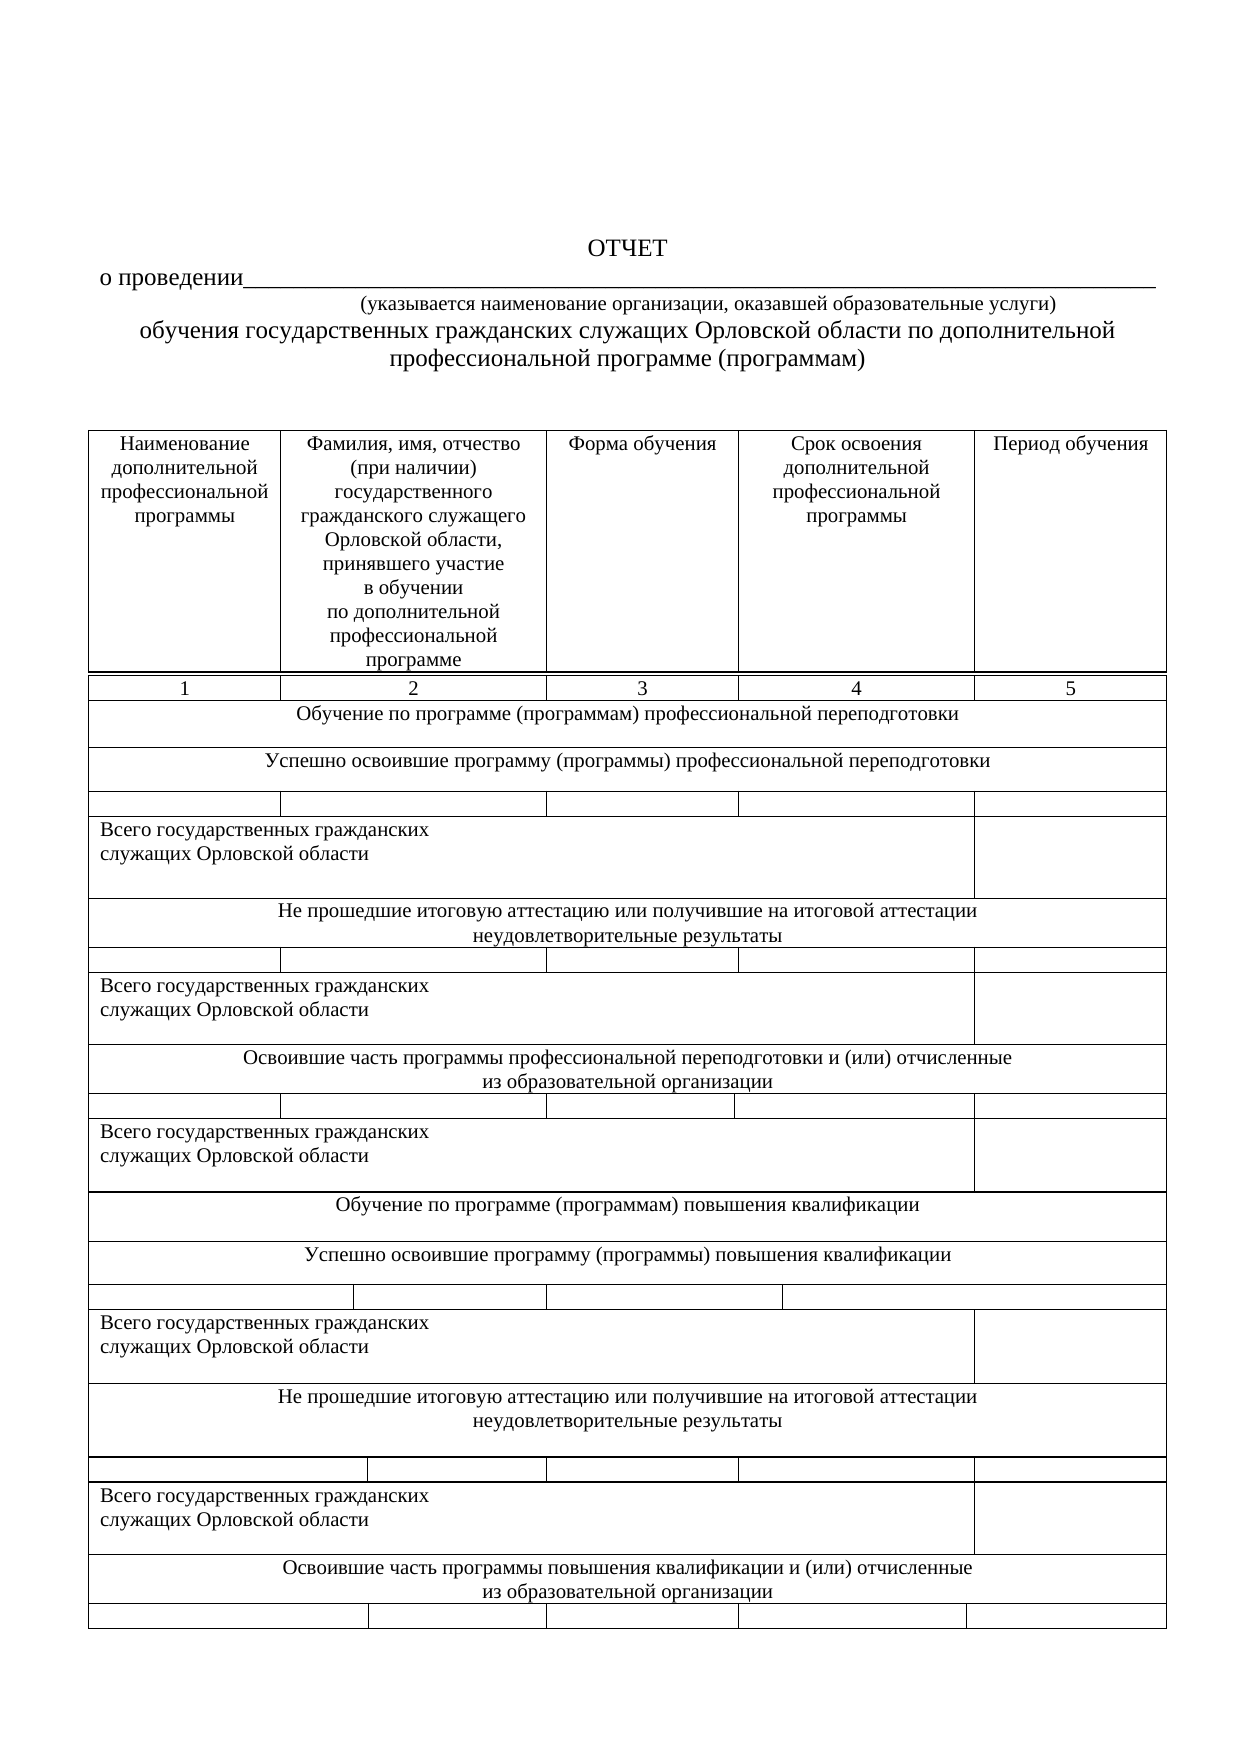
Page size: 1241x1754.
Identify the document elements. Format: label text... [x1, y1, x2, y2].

table_cell [975, 817, 1166, 897]
table_header Период обучения [975, 431, 1166, 671]
table_cell [967, 1604, 1166, 1628]
table_cell [783, 1285, 1166, 1309]
table_cell [739, 1604, 966, 1628]
table_header 5 [975, 676, 1166, 700]
table_cell [281, 948, 546, 972]
table_cell Не прошедшие итоговую аттестацию или получившие на итоговой аттестации неудовлетворительные результаты [89, 1384, 1166, 1456]
table_cell Успешно освоившие программу (программы) повышения квалификации [89, 1242, 1166, 1284]
text ОТЧЕТ [89, 233, 1166, 262]
table_cell Всего государственных гражданских служащих Орловской области [89, 1483, 974, 1554]
table_cell [368, 1458, 546, 1481]
table_header 4 [739, 676, 974, 700]
table_cell [975, 1310, 1166, 1383]
table_cell Освоившие часть программы повышения квалификации и (или) отчисленные из образовательной организации [89, 1555, 1166, 1603]
table_cell [739, 792, 974, 816]
table_cell [739, 948, 974, 972]
table_cell [735, 1094, 974, 1118]
table_cell [89, 948, 280, 972]
table_header Срок освоения дополнительной профессиональной программы [739, 431, 974, 671]
table_cell [369, 1604, 546, 1628]
table_cell [547, 792, 738, 816]
table_cell [975, 973, 1166, 1044]
table_cell [975, 1119, 1166, 1191]
table_cell Обучение по программе (программам) профессиональной переподготовки [89, 701, 1166, 747]
table_cell Всего государственных гражданских служащих Орловской области [89, 1119, 974, 1191]
table_header Фамилия, имя, отчество (при наличии) государственного гражданского служащего Орловской области, принявшего участие в обучении по дополнительной профессиональной программе [281, 431, 546, 671]
table_cell [547, 1604, 738, 1628]
table_header Наименование дополнительной профессиональной программы [89, 431, 280, 671]
table_cell [975, 1483, 1166, 1554]
text о проведении_________________________________________________________________________ [89, 262, 1166, 291]
table_cell [89, 1285, 353, 1309]
table_cell [354, 1285, 546, 1309]
table_cell Обучение по программе (программам) повышения квалификации [89, 1193, 1166, 1241]
table_header 1 [89, 676, 280, 700]
table_cell Освоившие часть программы профессиональной переподготовки и (или) отчисленные из образовательной организации [89, 1045, 1166, 1093]
table_cell Всего государственных гражданских служащих Орловской области [89, 973, 974, 1044]
table_cell [975, 948, 1166, 972]
table_cell [739, 1458, 974, 1481]
table_header 3 [547, 676, 738, 700]
table_cell Не прошедшие итоговую аттестацию или получившие на итоговой аттестации неудовлетворительные результаты [89, 899, 1166, 947]
table_cell [89, 1094, 280, 1118]
table_cell [975, 1458, 1166, 1481]
table_cell [281, 1094, 546, 1118]
table_cell [89, 1458, 367, 1481]
text (указывается наименование организации, оказавшей образовательные услуги) [89, 291, 1166, 315]
table_cell [89, 792, 280, 816]
table_cell Успешно освоившие программу (программы) профессиональной переподготовки [89, 748, 1166, 791]
table_header Форма обучения [547, 431, 738, 671]
table_cell [547, 1285, 782, 1309]
table_cell Всего государственных гражданских служащих Орловской области [89, 817, 974, 897]
table_cell [975, 792, 1166, 816]
table_cell Всего государственных гражданских служащих Орловской области [89, 1310, 974, 1383]
table_cell [547, 1458, 738, 1481]
table_cell [547, 1094, 734, 1118]
table_cell [89, 1604, 368, 1628]
table_header 2 [281, 676, 546, 700]
table_cell [547, 948, 738, 972]
text обучения государственных гражданских служащих Орловской области по дополнительной профессиональной программе (программам) [89, 315, 1166, 372]
table_cell [975, 1094, 1166, 1118]
table_cell [281, 792, 546, 816]
